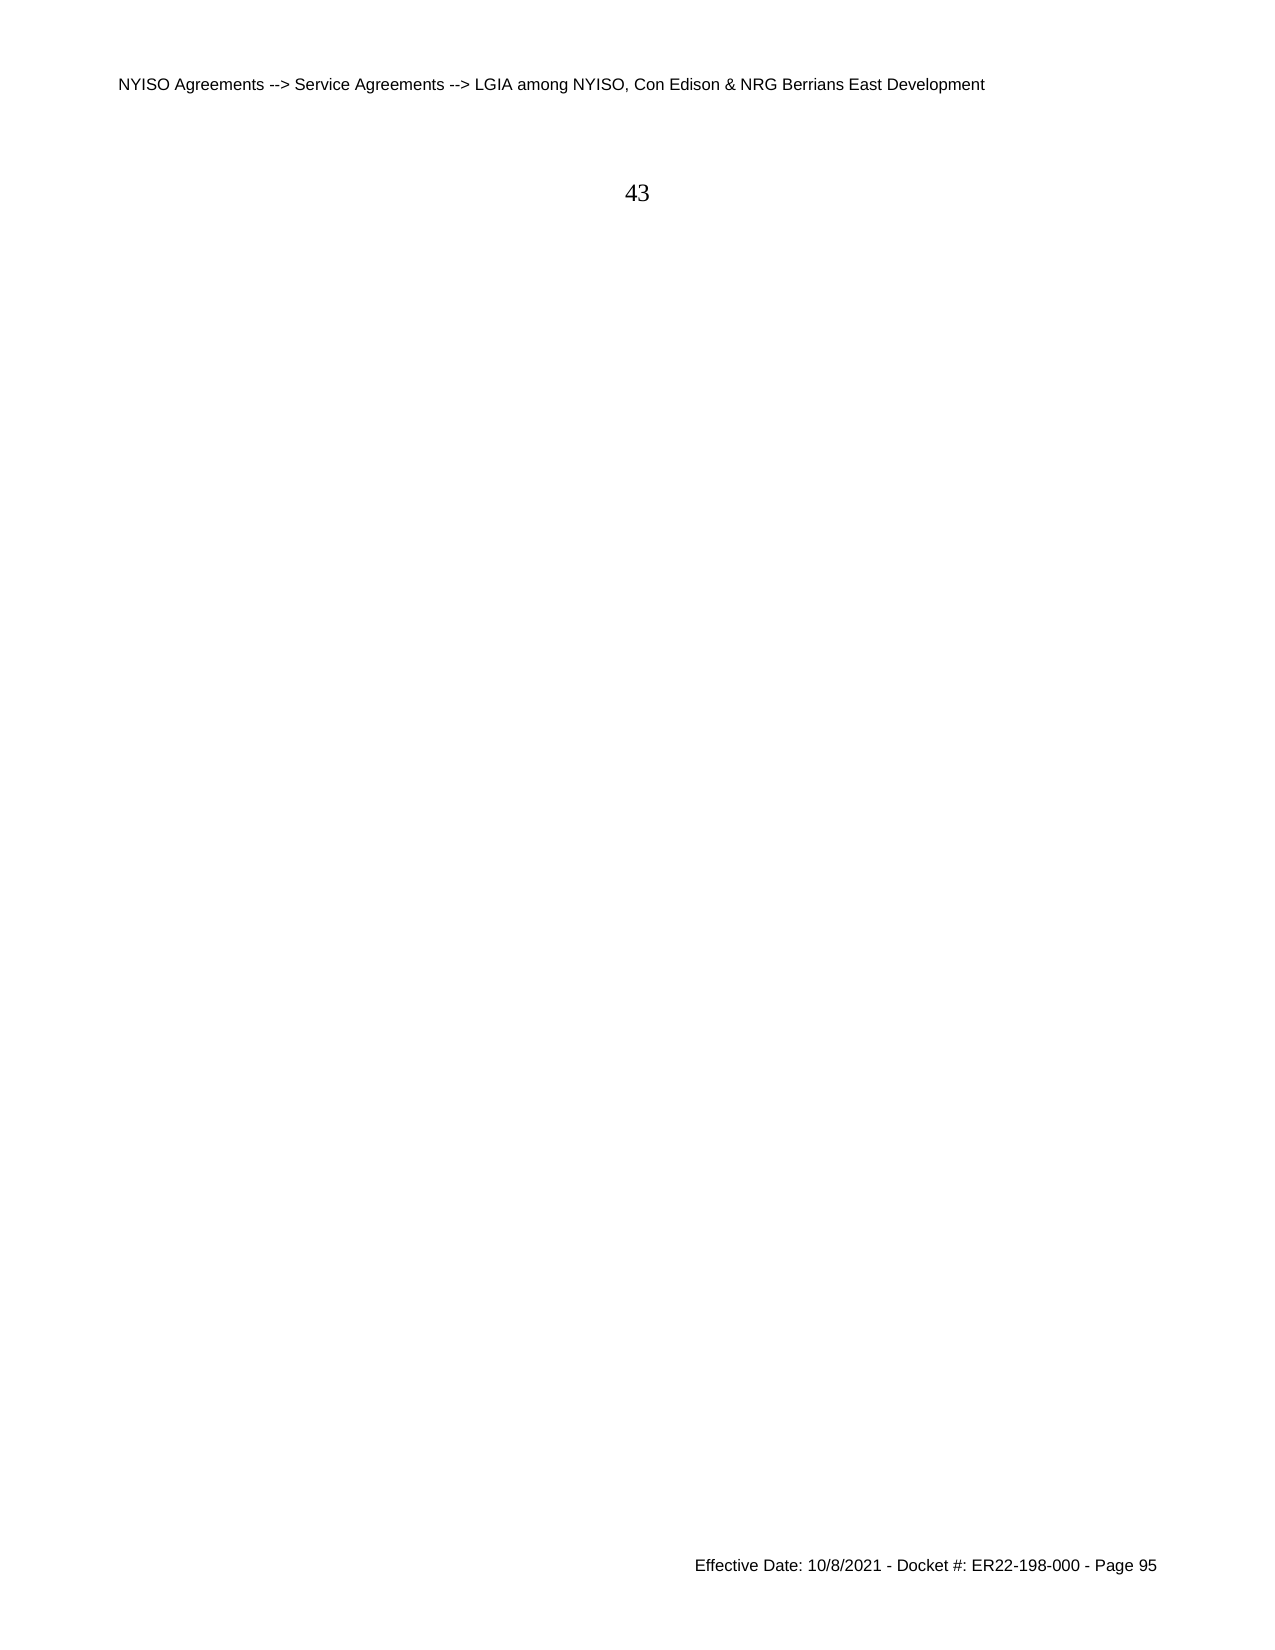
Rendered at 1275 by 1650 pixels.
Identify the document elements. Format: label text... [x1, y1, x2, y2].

text 43 [625, 178, 1275, 207]
